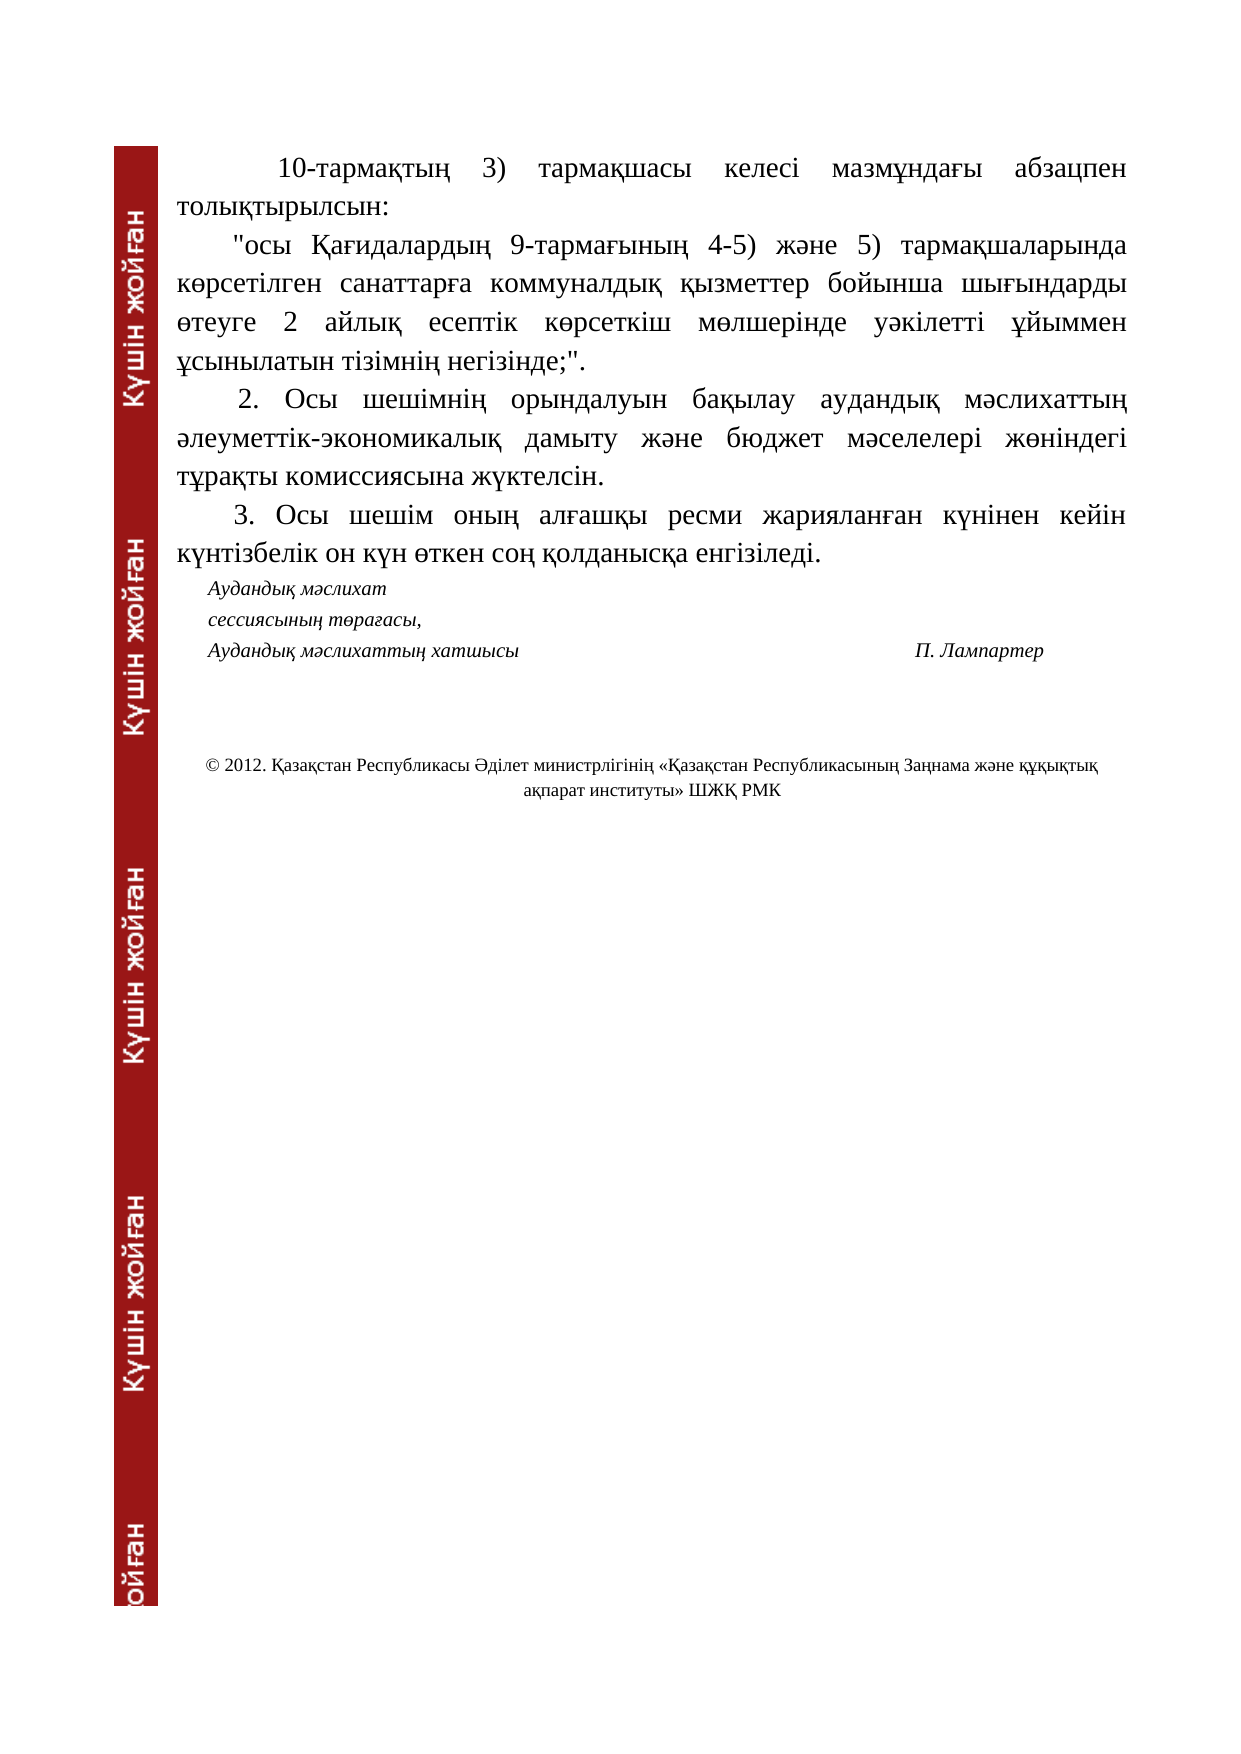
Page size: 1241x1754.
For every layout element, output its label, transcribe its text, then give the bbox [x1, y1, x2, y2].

text 2. Осы шешімнің орындалуын бақылау аудандық мәслихаттың әлеуметтік-экономикалық дамыту және бюджет мәселелері жөніндегі тұрақты комиссиясына жүктелсін. [112, 381, 1128, 492]
picture [114, 800, 158, 1606]
text "осы Қағидалардың 9-тармағының 4-5) және 5) тармақшаларында көрсетілген санаттарға коммуналдық қызметтер бойынша шығындарды өтеуге 2 айлық есептік көрсеткіш мөлшерінде уәкілетті ұйыммен ұсынылатын тізімнің негізінде;". [112, 227, 1128, 376]
picture [114, 492, 158, 497]
text © 2012. Қазақстан Республикасы Әділет министрлігінің «Қазақстан Республикасының Заңнама және құқықтық ақпарат институты» ШЖҚ РМК [112, 754, 1128, 800]
text 10-тармақтың 3) тармақшасы келесі мазмұндағы абзацпен толықтырылсын: [112, 150, 1128, 222]
table_cell Аудандық мәслихаттың хатшысы [101, 636, 913, 667]
picture [114, 222, 158, 227]
table_cell П. Лампартер [913, 636, 1240, 667]
picture [114, 667, 158, 754]
table_cell сессиясының төрағасы, [101, 605, 1240, 636]
picture [114, 146, 158, 150]
picture [114, 569, 158, 574]
text 3. Осы шешім оның алғашқы ресми жарияланған күнінен кейін күнтізбелік он күн өткен соң қолданысқа енгізіледі. [112, 497, 1128, 569]
table_header Аудандық мәслихат [101, 574, 1240, 605]
picture [114, 376, 158, 381]
